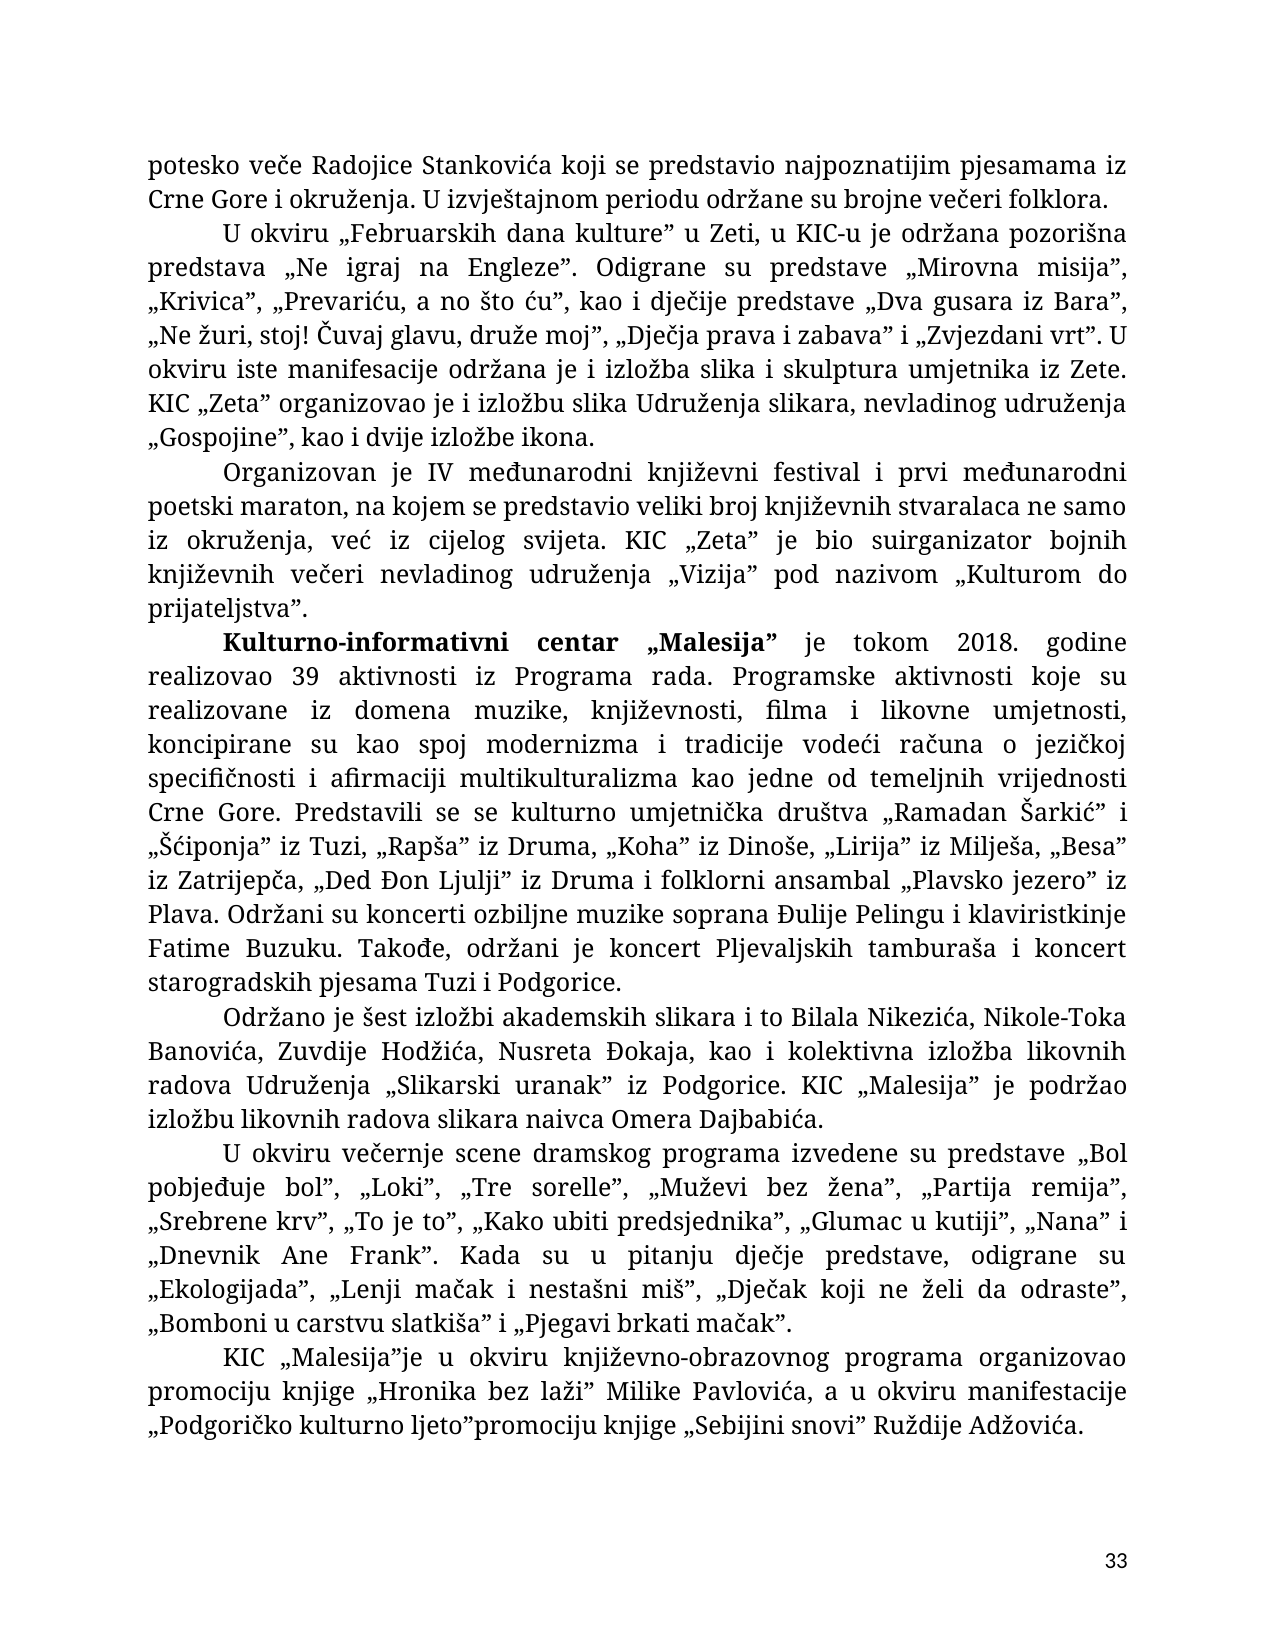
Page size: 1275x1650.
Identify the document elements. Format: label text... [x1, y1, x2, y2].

text U okviru „Februarskih dana kulture” u Zeti, u KIC-u je održana pozorišna predstava „Ne igraj na Engleze”. Odigrane su predstave „Mirovna misija”, „Krivica”, „Prevariću, a no što ću”, kao i dječije predstave „Dva gusara iz Bara”, „Ne žuri, stoj! Čuvaj glavu, druže moj”, „Dječja prava i zabava” i „Zvjezdani vrt”. U okviru iste manifesacije održana je i izložba slika i skulptura umjetnika iz Zete. KIC „Zeta” organizovao je i izložbu slika Udruženja slikara, nevladinog udruženja „Gospojine”, kao i dvije izložbe ikona. [148, 216, 1127, 454]
text KIC „Malesija”je u okviru književno-obrazovnog programa organizovao promociju knjige „Hronika bez laži” Milike Pavlovića, a u okviru manifestacije „Podgoričko kulturno ljeto”promociju knjige „Sebijini snovi” Ruždije Adžovića. [148, 1340, 1127, 1442]
text Organizovan je IV međunarodni književni festival i prvi međunarodni poetski maraton, na kojem se predstavio veliki broj književnih stvaralaca ne samo iz okruženja, već iz cijelog svijeta. KIC „Zeta” je bio suirganizator bojnih književnih večeri nevladinog udruženja „Vizija” pod nazivom „Kulturom do prijateljstva”. [148, 454, 1127, 624]
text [148, 148, 1127, 216]
text Kulturno-informativni centar „Malesija” je tokom 2018. godine realizovao 39 aktivnosti iz Programa rada. Programske aktivnosti koje su realizovane iz domena muzike, književnosti, filma i likovne umjetnosti, koncipirane su kao spoj modernizma i tradicije vodeći računa o jezičkoj specifičnosti i afirmaciji multikulturalizma kao jedne od temeljnih vrijednosti Crne Gore. Predstavili se se kulturno umjetnička društva „Ramadan Šarkić” i „Šćiponja” iz Tuzi, „Rapša” iz Druma, „Koha” iz Dinoše, „Lirija” iz Milješa, „Besa” iz Zatrijepča, „Ded Đon Ljulji” iz Druma i folklorni ansambal „Plavsko jezero” iz Plava. Održani su koncerti ozbiljne muzike soprana Đulije Pelingu i klaviristkinje Fatime Buzuku. Takođe, održani je koncert Pljevaljskih tamburaša i koncert starogradskih pjesama Tuzi i Podgorice. [148, 624, 1127, 999]
text Održano je šest izložbi akademskih slikara i to Bilala Nikezića, Nikole-Toka Banovića, Zuvdije Hodžića, Nusreta Đokaja, kao i kolektivna izložba likovnih radova Udruženja „Slikarski uranak” iz Podgorice. KIC „Malesija” je podržao izložbu likovnih radova slikara naivca Omera Dajbabića. [148, 999, 1127, 1135]
text U okviru večernje scene dramskog programa izvedene su predstave „Bol pobjeđuje bol”, „Loki”, „Tre sorelle”, „Muževi bez žena”, „Partija remija”, „Srebrene krv”, „To je to”, „Kako ubiti predsjednika”, „Glumac u kutiji”, „Nana” i „Dnevnik Ane Frank”. Kada su u pitanju dječje predstave, odigrane su „Ekologijada”, „Lenji mačak i nestašni miš”, „Dječak koji ne želi da odraste”, „Bomboni u carstvu slatkiša” i „Pjegavi brkati mačak”. [148, 1135, 1127, 1340]
